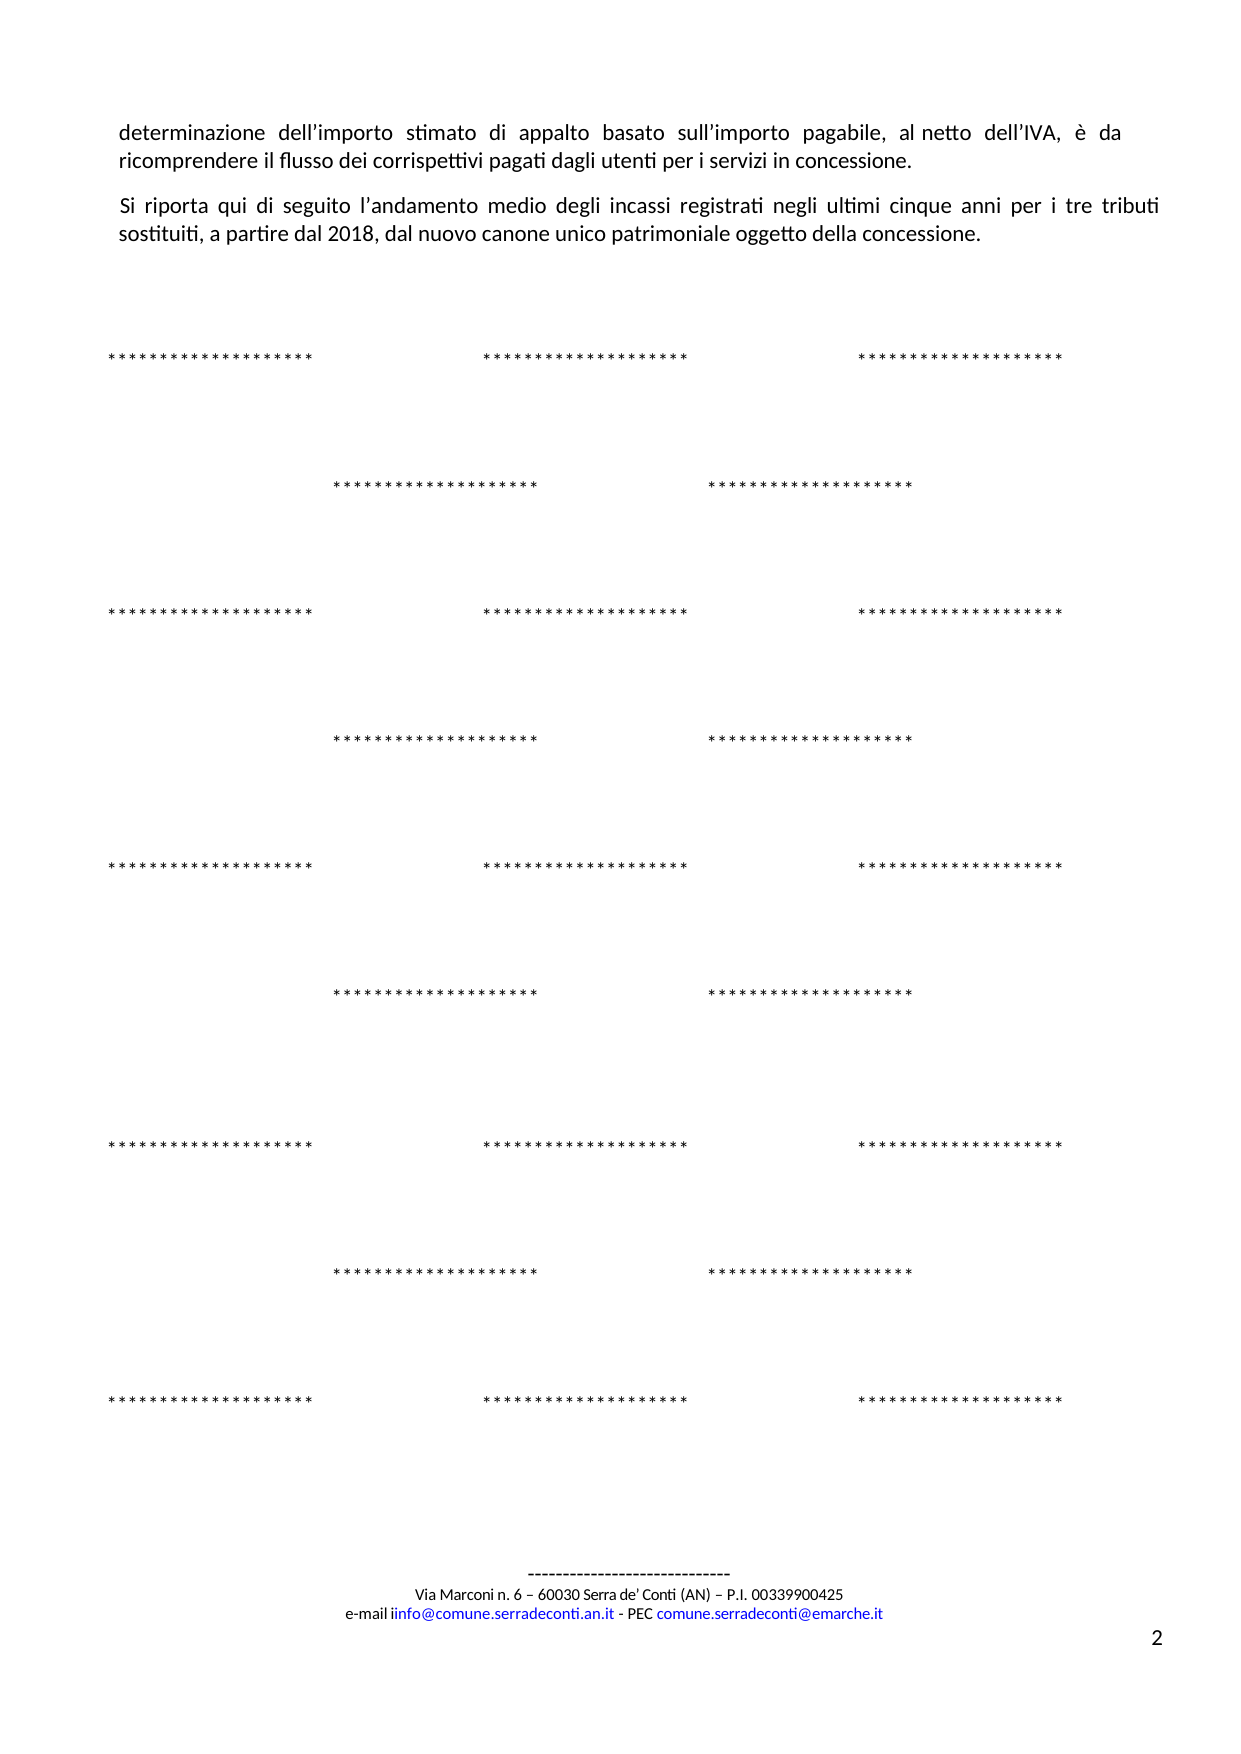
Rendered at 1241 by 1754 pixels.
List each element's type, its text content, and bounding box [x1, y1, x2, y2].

text ******************** ******************** [106, 476, 1163, 501]
text Si riporta qui di seguito l’andamento medio degli incassi registrati negli ultimi cinque anni per i tre tributi sostituiti, a partire dal 2018, dal nuovo canone unico patrimoniale oggetto della concessione. [118, 191, 1163, 247]
text determinazione dell’importo stimato di appalto basato sull’importo pagabile, al netto dell’IVA, è da ricomprendere il flusso dei corrispettivi pagati dagli utenti per i servizi in concessione. [119, 118, 1122, 174]
text ******************** ******************** ******************** [106, 1391, 1163, 1416]
text ******************** ******************** [106, 984, 1163, 1009]
text ******************** ******************** ******************** [106, 1137, 1163, 1162]
text ******************** ******************** [106, 1264, 1163, 1289]
text ******************** ******************** ******************** [106, 857, 1163, 882]
text ******************** ******************** ******************** [106, 603, 1163, 628]
text ******************** ******************** [106, 730, 1163, 755]
text ******************** ******************** ******************** [106, 349, 1163, 374]
